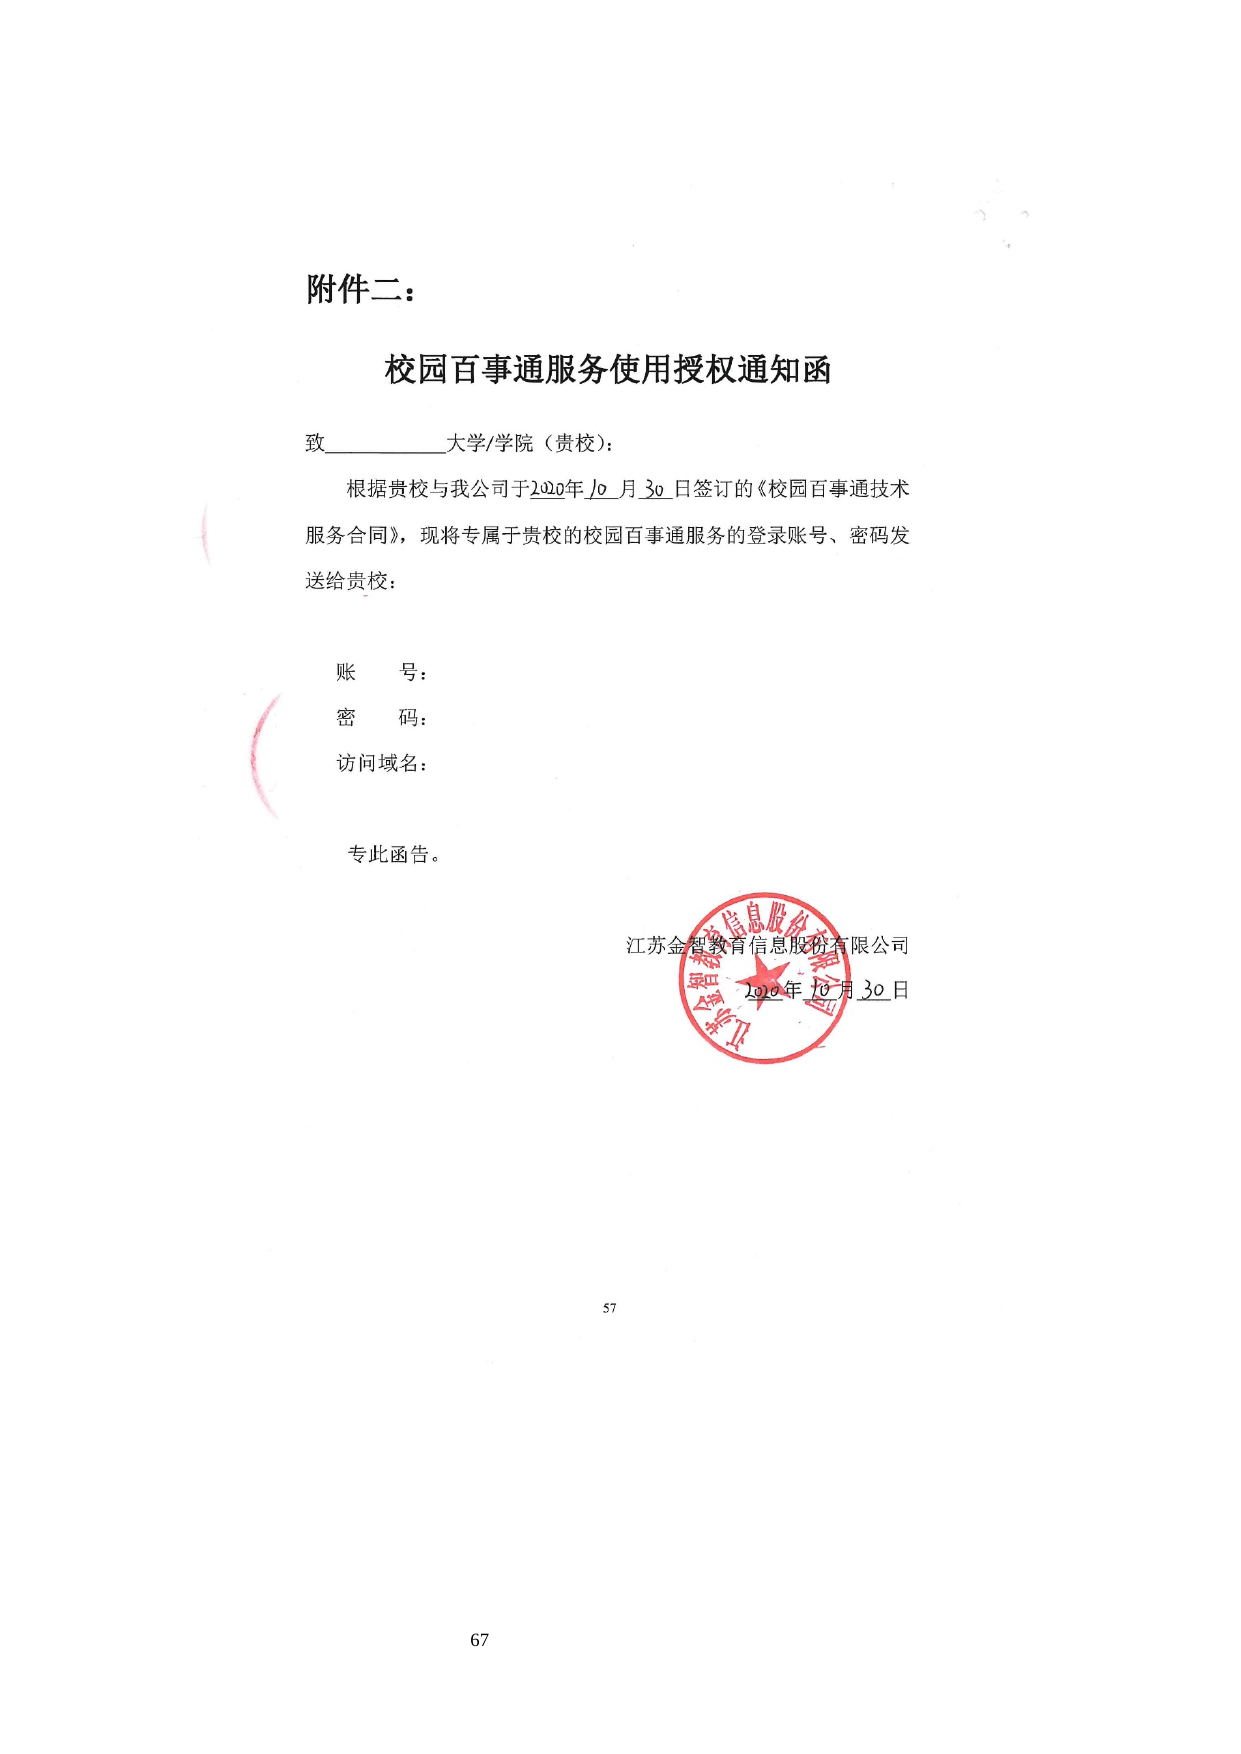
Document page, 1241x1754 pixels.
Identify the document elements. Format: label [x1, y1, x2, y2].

picture [187, 167, 1053, 1392]
